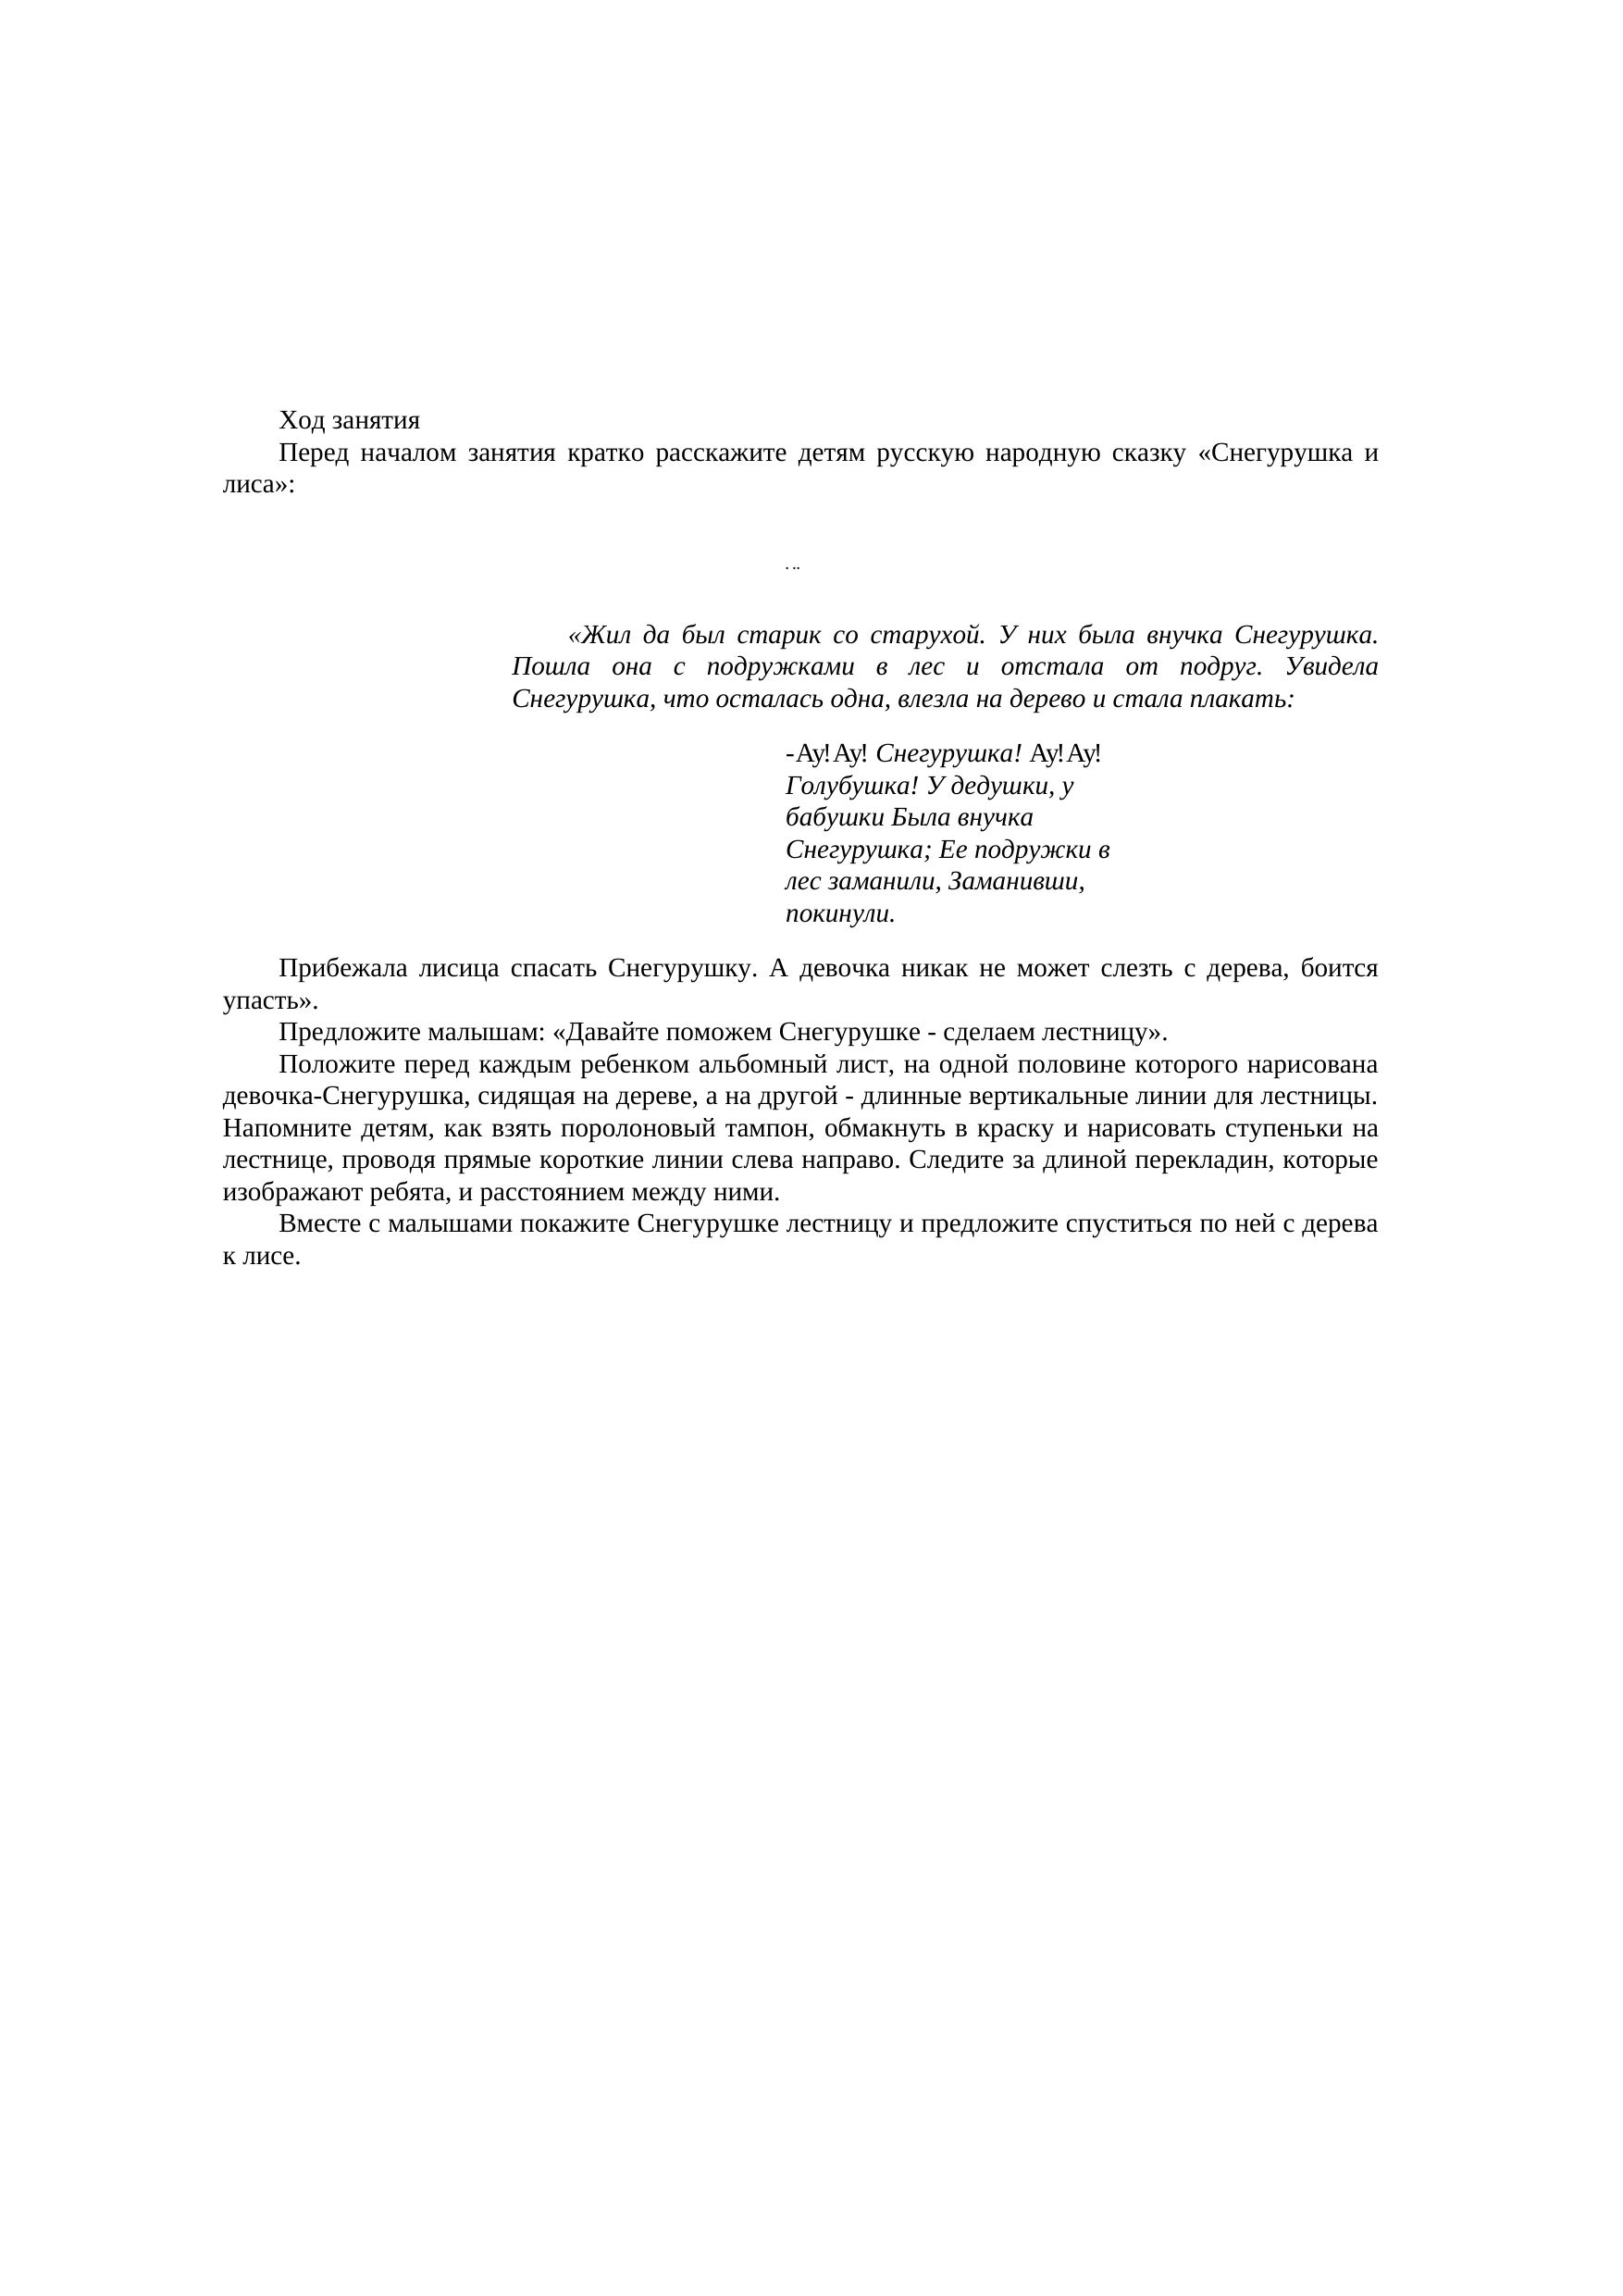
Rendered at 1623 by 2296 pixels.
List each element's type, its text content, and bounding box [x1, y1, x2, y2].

text Прибежала лисица спасать Снегурушку. А девочка никак не может слезть с дерева, боится упасть». [223, 951, 1380, 1015]
text Вместе с малышами покажите Снегурушке лестницу и предложите спуститься по ней с дерева к лисе. [223, 1207, 1380, 1271]
text Перед началом занятия кратко расскажите детям русскую народную сказку «Снегурушка и лиса»: [223, 436, 1380, 499]
text Положите перед каждым ребенком альбомный лист, на одной половине которого нарисована девочка-Снегурушка, сидящая на дереве, а на другой - длинные вертикальные линии для лестницы. Напомните детям, как взять поролоновый тампон, обмакнуть в краску и нарисовать ступеньки на лестнице, проводя прямые короткие линии слева направо. Следите за длиной перекладин, которые изображают ребята, и расстоянием между ними. [223, 1048, 1380, 1207]
text «Жил да был старик со старухой. У них была внучка Снегурушка. Пошла она с подружками в лес и отстала от подруг. Увидела Снегурушка, что осталась одна, влезла на дерево и стала плакать: [512, 618, 1380, 714]
text Ход занятия [223, 403, 1381, 436]
text - Ау! Ау! Снегурушка! Ау! Ау! Голубушка! У дедушки, у бабушки Была внучка Снегурушка; Ее подружки в лес заманили, Заманивши, покинули. [786, 737, 1139, 928]
text Предложите малышам: «Давайте поможем Снегурушке - сделаем лестницу». [223, 1015, 1381, 1048]
